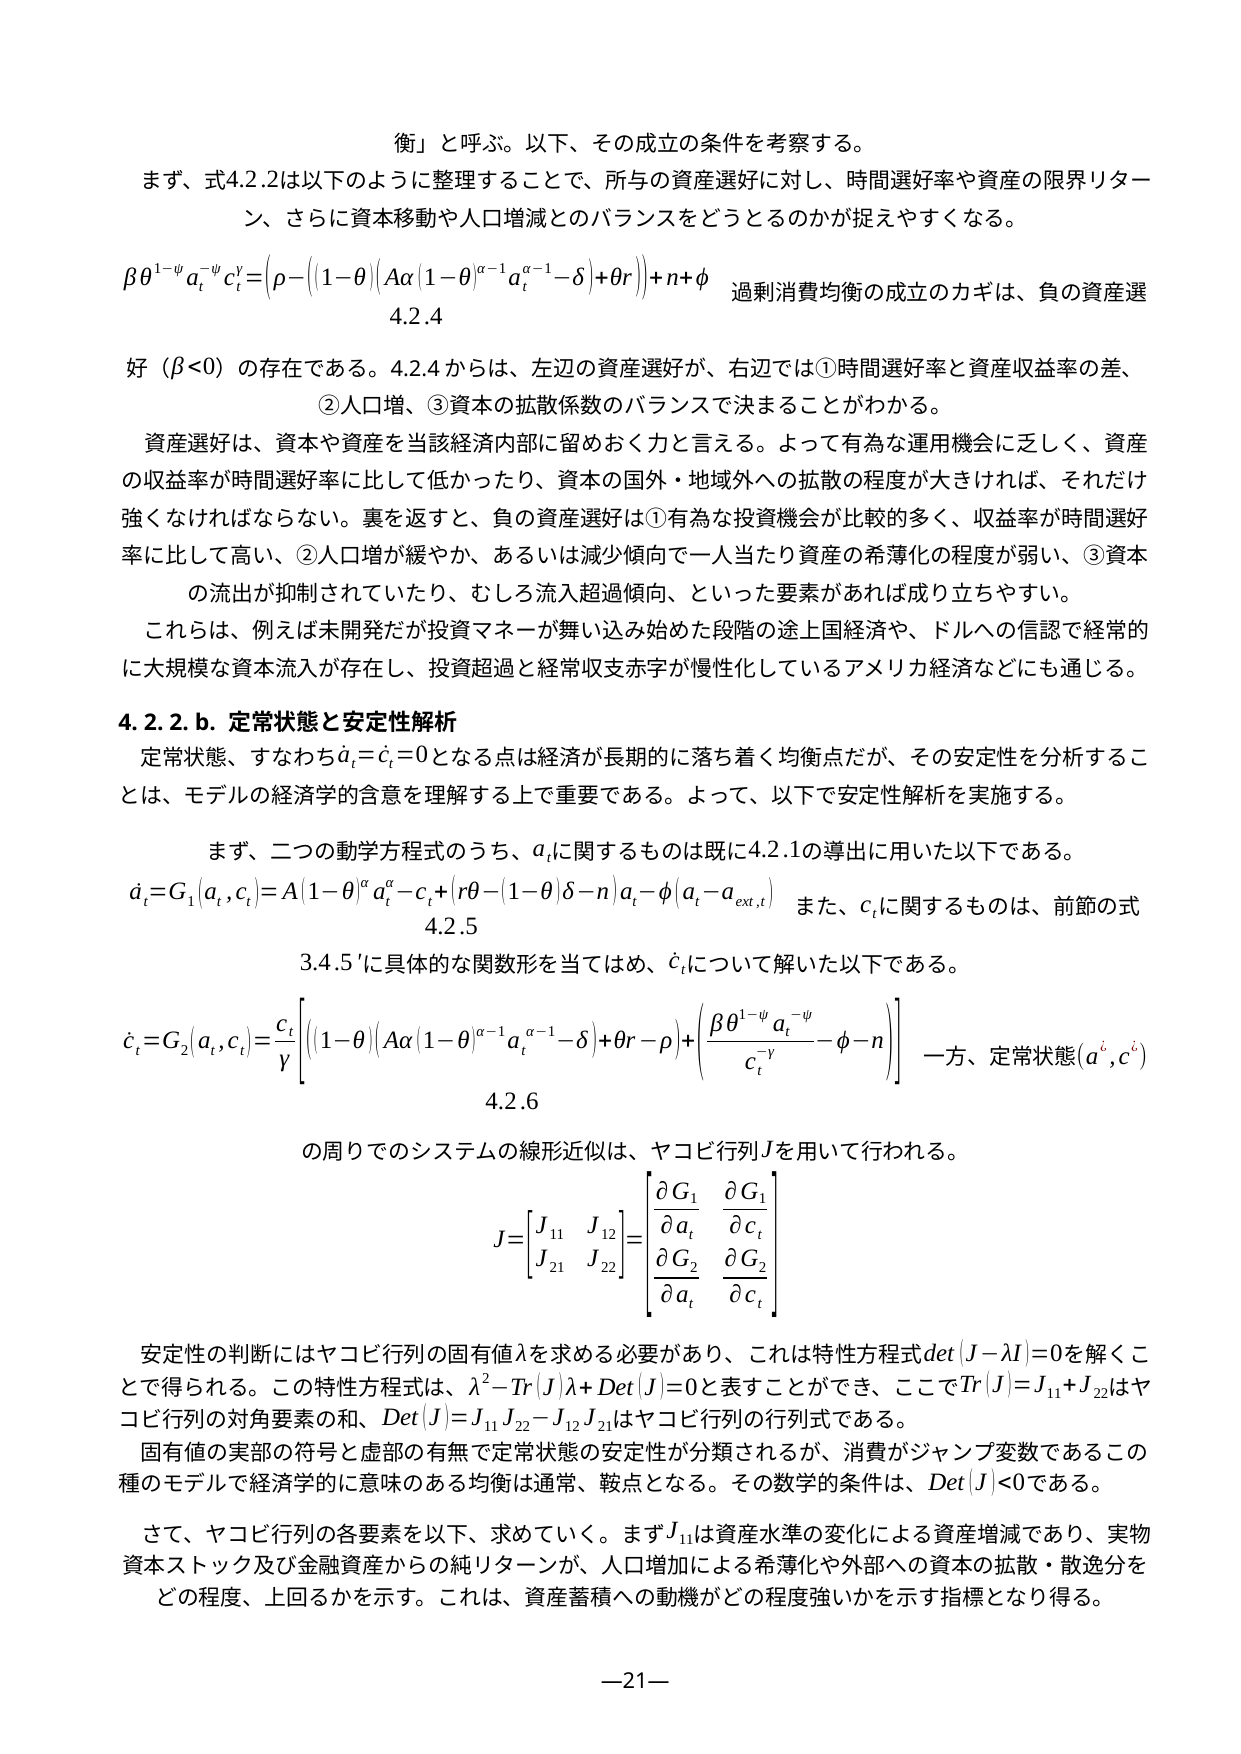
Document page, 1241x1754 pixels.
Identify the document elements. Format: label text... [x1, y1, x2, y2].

subtitle 4. 2. 2. b. 定常状態と安定性解析 [118, 704, 1152, 737]
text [118, 123, 1152, 685]
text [118, 1517, 1152, 1612]
text 定常状態、すなわちとなる点は経済が長期的に落ち着く均衡点だが、その安定性を分析することは、モデルの経済学的含意を理解する上で重要である。よって、以下で安定性解析を実施する。 [118, 737, 1152, 812]
text まず、二つの動学方程式のうち、に関するものは既にの導出に用いた以下である。 また、に関するものは、前節の式に具体的な関数形を当てはめ、について解いた以下である。 一方、定常状態の周りでのシステムの線形近似は、ヤコビ行列を用いて行われる。 [118, 831, 1152, 1319]
text 安定性の判断にはヤコビ行列の固有値を求める必要があり、これは特性方程式を解くことで得られる。この特性方程式は、と表すことができ、ここではヤコビ行列の対角要素の和、はヤコビ行列の行列式である。 固有値の実部の符号と虚部の有無で定常状態の安定性が分類されるが、消費がジャンプ変数であるこの種のモデルで経済学的に意味のある均衡は通常、鞍点となる。その数学的条件は、である。 [118, 1337, 1152, 1498]
